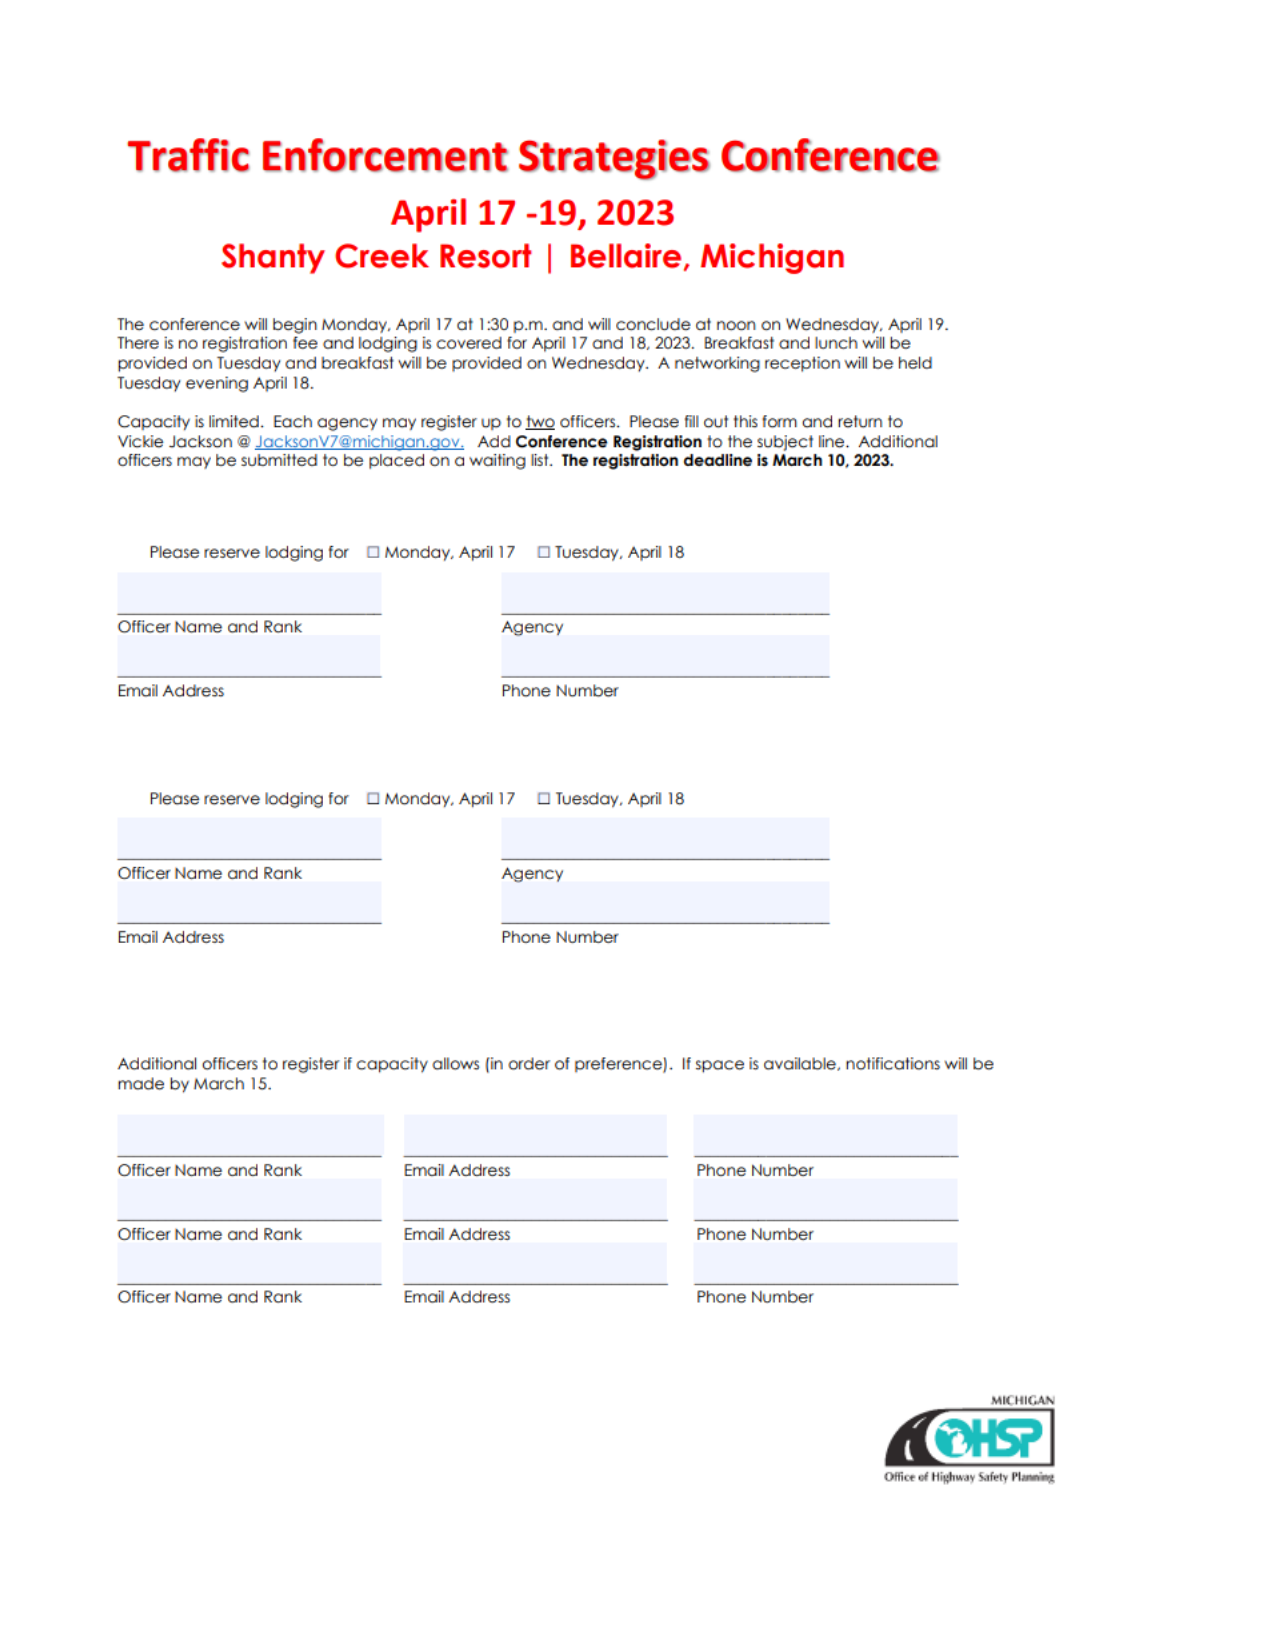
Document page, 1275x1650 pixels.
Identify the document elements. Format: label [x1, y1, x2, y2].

picture [75, 121, 1050, 1324]
picture [861, 1389, 1077, 1510]
